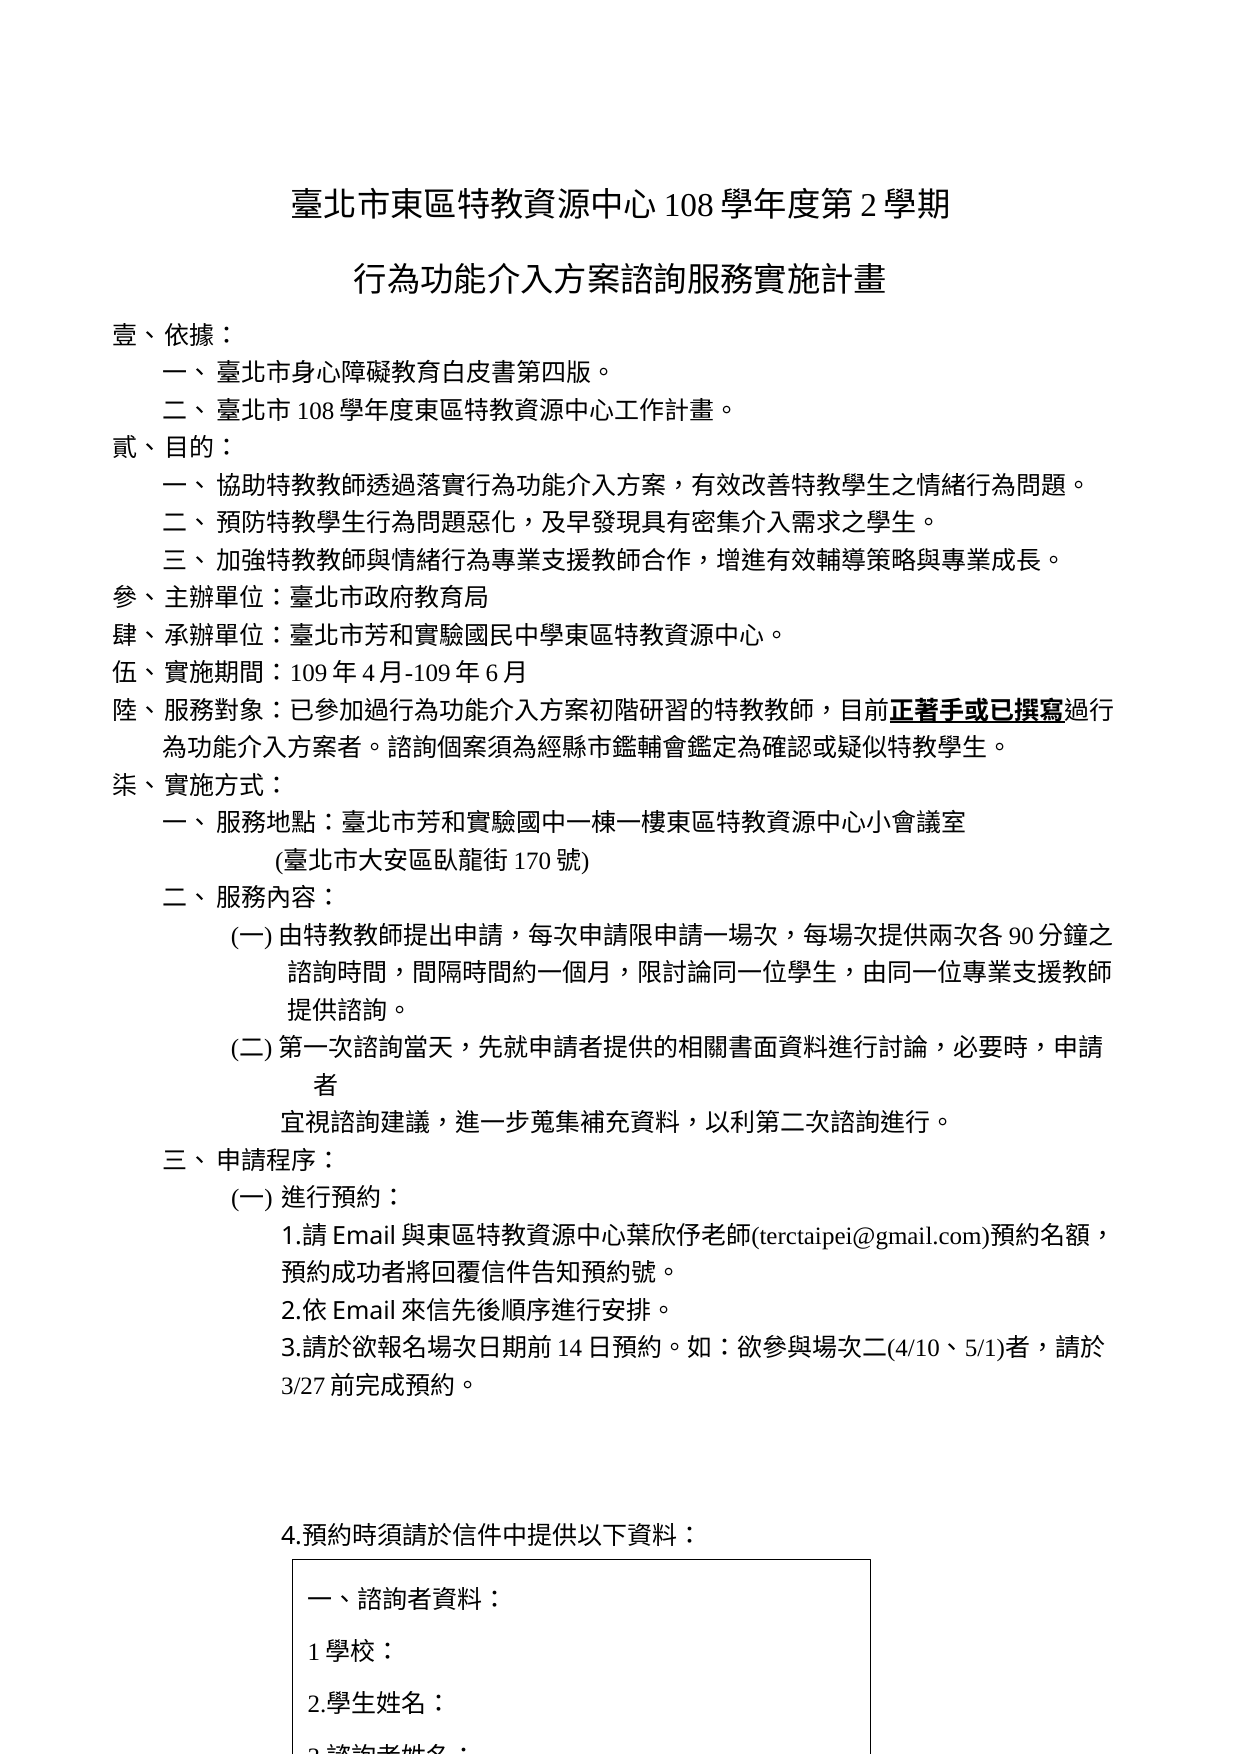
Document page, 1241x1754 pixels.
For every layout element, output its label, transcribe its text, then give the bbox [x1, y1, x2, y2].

list 進行預約： [231, 1177, 1128, 1214]
list 目的： [112, 427, 1128, 464]
list 加強特教教師與情緒行為專業支援教師合作，增進有效輔導策略與專業成長。 [162, 539, 1128, 577]
list 由特教教師提出申請，每次申請限申請一場次，每場次提供兩次各90分鐘之 [231, 914, 1128, 952]
list 預防特教學生行為問題惡化，及早發現具有密集介入需求之學生。 [162, 502, 1128, 539]
list 服務內容： [162, 877, 1128, 914]
text 4.預約時須請於信件中提供以下資料： [281, 1514, 1128, 1552]
list (臺北市大安區臥龍街170號) [212, 839, 1128, 877]
text 2.依Email來信先後順序進行安排。 [281, 1289, 1128, 1327]
list 實施方式： [112, 764, 1128, 802]
text 諮詢時間，間隔時間約一個月，限討論同一位學生，由同一位專業支援教師提供諮詢。 [287, 952, 1128, 1027]
text 宜視諮詢建議，進一步蒐集補充資料，以利第二次諮詢進行。 [281, 1102, 1128, 1139]
list 協助特教教師透過落實行為功能介入方案，有效改善特教學生之情緒行為問題。 [162, 464, 1128, 502]
text 行為功能介入方案諮詢服務實施計畫 [112, 239, 1128, 314]
text 臺北市東區特教資源中心108學年度第2學期 [112, 164, 1128, 239]
list 臺北市身心障礙教育白皮書第四版。 [162, 352, 1128, 389]
list 申請程序： [162, 1139, 1128, 1177]
list 服務地點：臺北市芳和實驗國中一棟一樓東區特教資源中心小會議室 [162, 802, 1128, 839]
list 依據： [112, 314, 1128, 352]
list 臺北市108學年度東區特教資源中心工作計畫。 [162, 389, 1128, 427]
text 1.請Email與東區特教資源中心葉欣伃老師(terctaipei@gmail.com)預約名額，預約成功者將回覆信件告知預約號。 [281, 1214, 1128, 1289]
list 主辦單位：臺北市政府教育局 [112, 577, 1128, 614]
list 服務對象：已參加過行為功能介入方案初階研習的特教教師，目前正著手或已撰寫過行為功能介入方案者。諮詢個案須為經縣市鑑輔會鑑定為確認或疑似特教學生。 [112, 689, 1128, 764]
list 承辦單位：臺北市芳和實驗國民中學東區特教資源中心。 [112, 614, 1128, 652]
list 第一次諮詢當天，先就申請者提供的相關書面資料進行討論，必要時，申請者 [231, 1027, 1128, 1102]
list 實施期間：109年4月-109年6月 [112, 652, 1128, 689]
text 3.請於欲報名場次日期前14日預約。如：欲參與場次二(4/10、5/1)者，請於3/27前完成預約。 [281, 1327, 1128, 1402]
